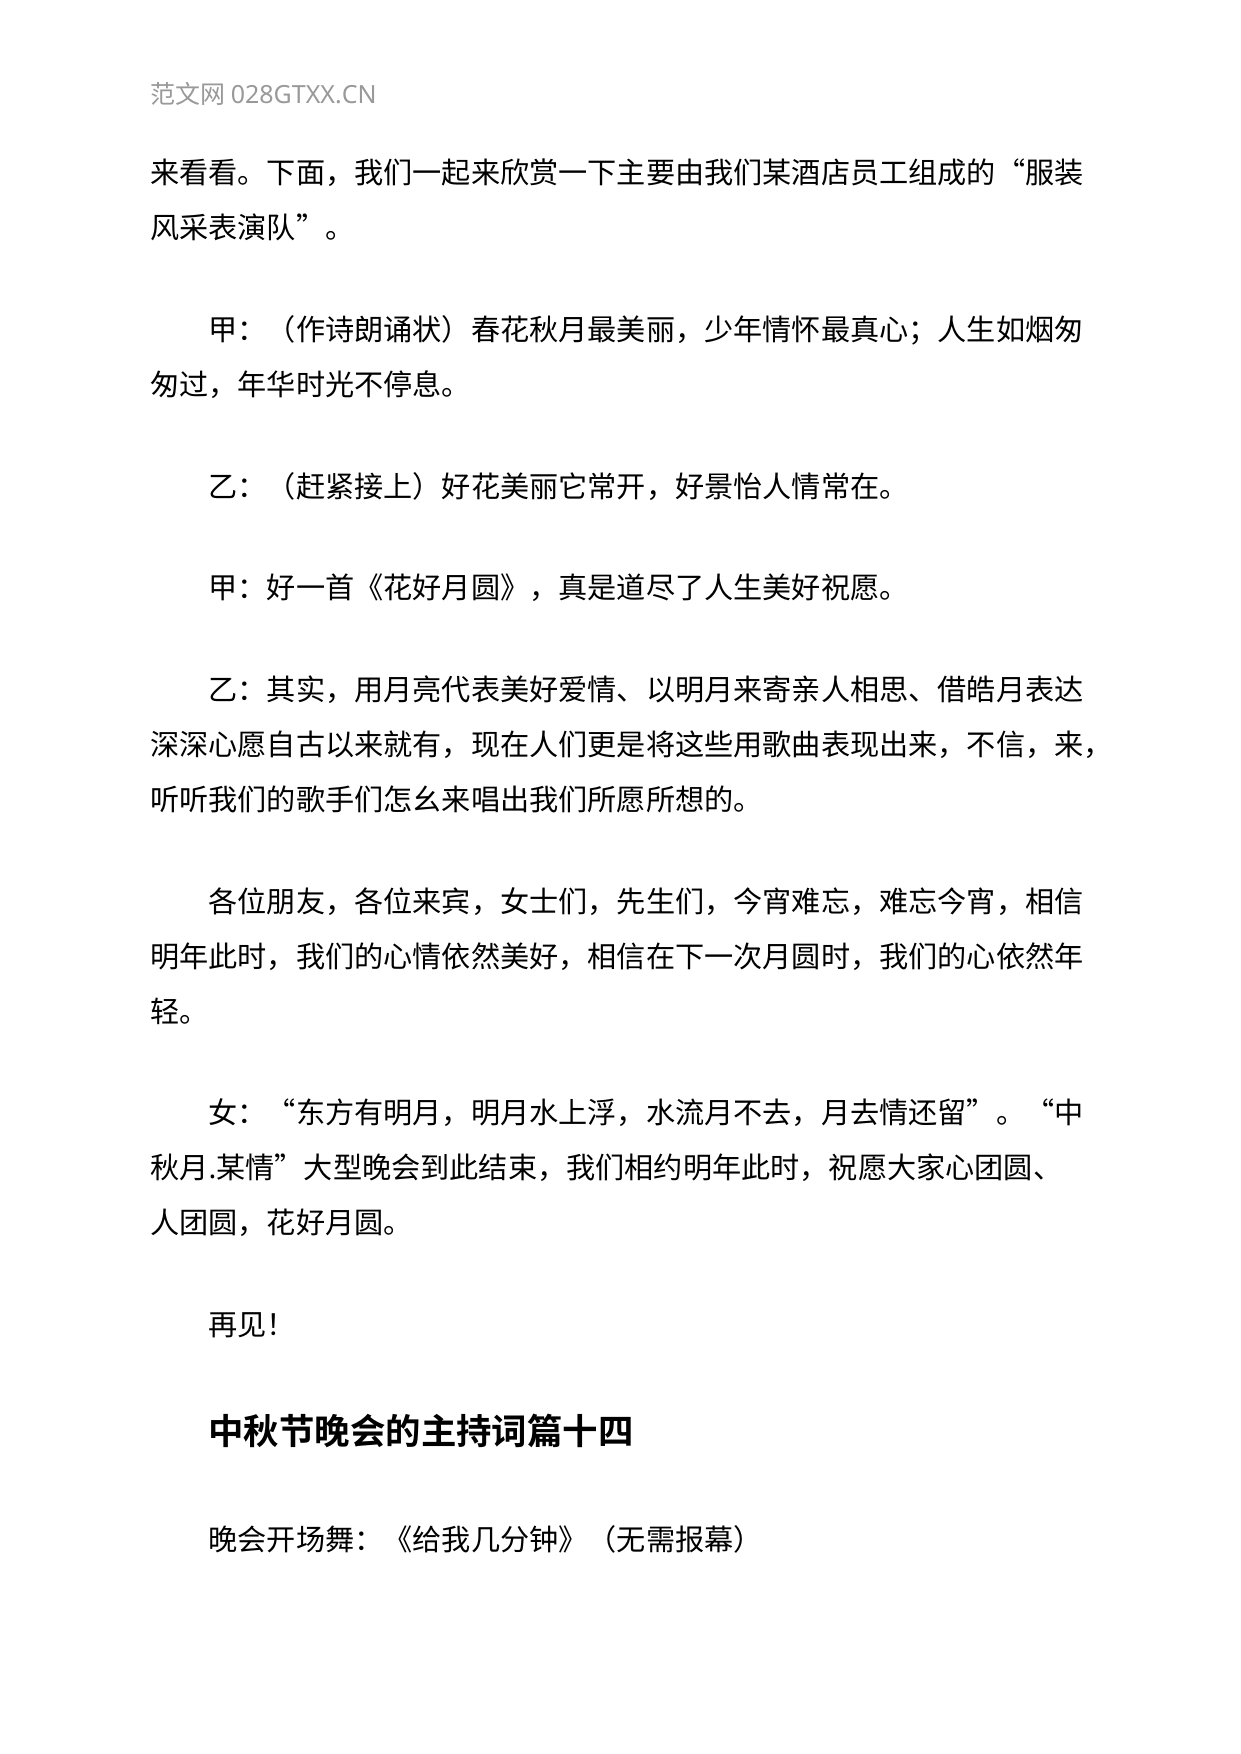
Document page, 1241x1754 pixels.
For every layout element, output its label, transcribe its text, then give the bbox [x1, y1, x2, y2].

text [150, 150, 1090, 247]
text 中秋节晚会的主持词篇十四 [150, 1403, 1090, 1455]
text 再见！ [150, 1302, 1090, 1344]
text 甲：好一首《花好月圆》，真是道尽了人生美好祝愿。 [150, 565, 1090, 607]
text 各位朋友，各位来宾，女士们，先生们，今宵难忘，难忘今宵，相信明年此时，我们的心情依然美好，相信在下一次月圆时，我们的心依然年轻。 [150, 878, 1090, 1031]
text 甲：（作诗朗诵状）春花秋月最美丽，少年情怀最真心；人生如烟匆匆过，年华时光不停息。 [150, 307, 1090, 404]
text 乙：（赶紧接上）好花美丽它常开，好景怡人情常在。 [150, 463, 1090, 506]
text 女：“东方有明月，明月水上浮，水流月不去，月去情还留”。“中秋月.某情”大型晚会到此结束，我们相约明年此时，祝愿大家心团圆、人团圆，花好月圆。 [150, 1090, 1090, 1242]
text 乙：其实，用月亮代表美好爱情、以明月来寄亲人相思、借皓月表达深深心愿自古以来就有，现在人们更是将这些用歌曲表现出来，不信，来，听听我们的歌手们怎幺来唱出我们所愿所想的。 [150, 667, 1090, 819]
text 晚会开场舞：《给我几分钟》（无需报幕） [150, 1517, 1090, 1559]
